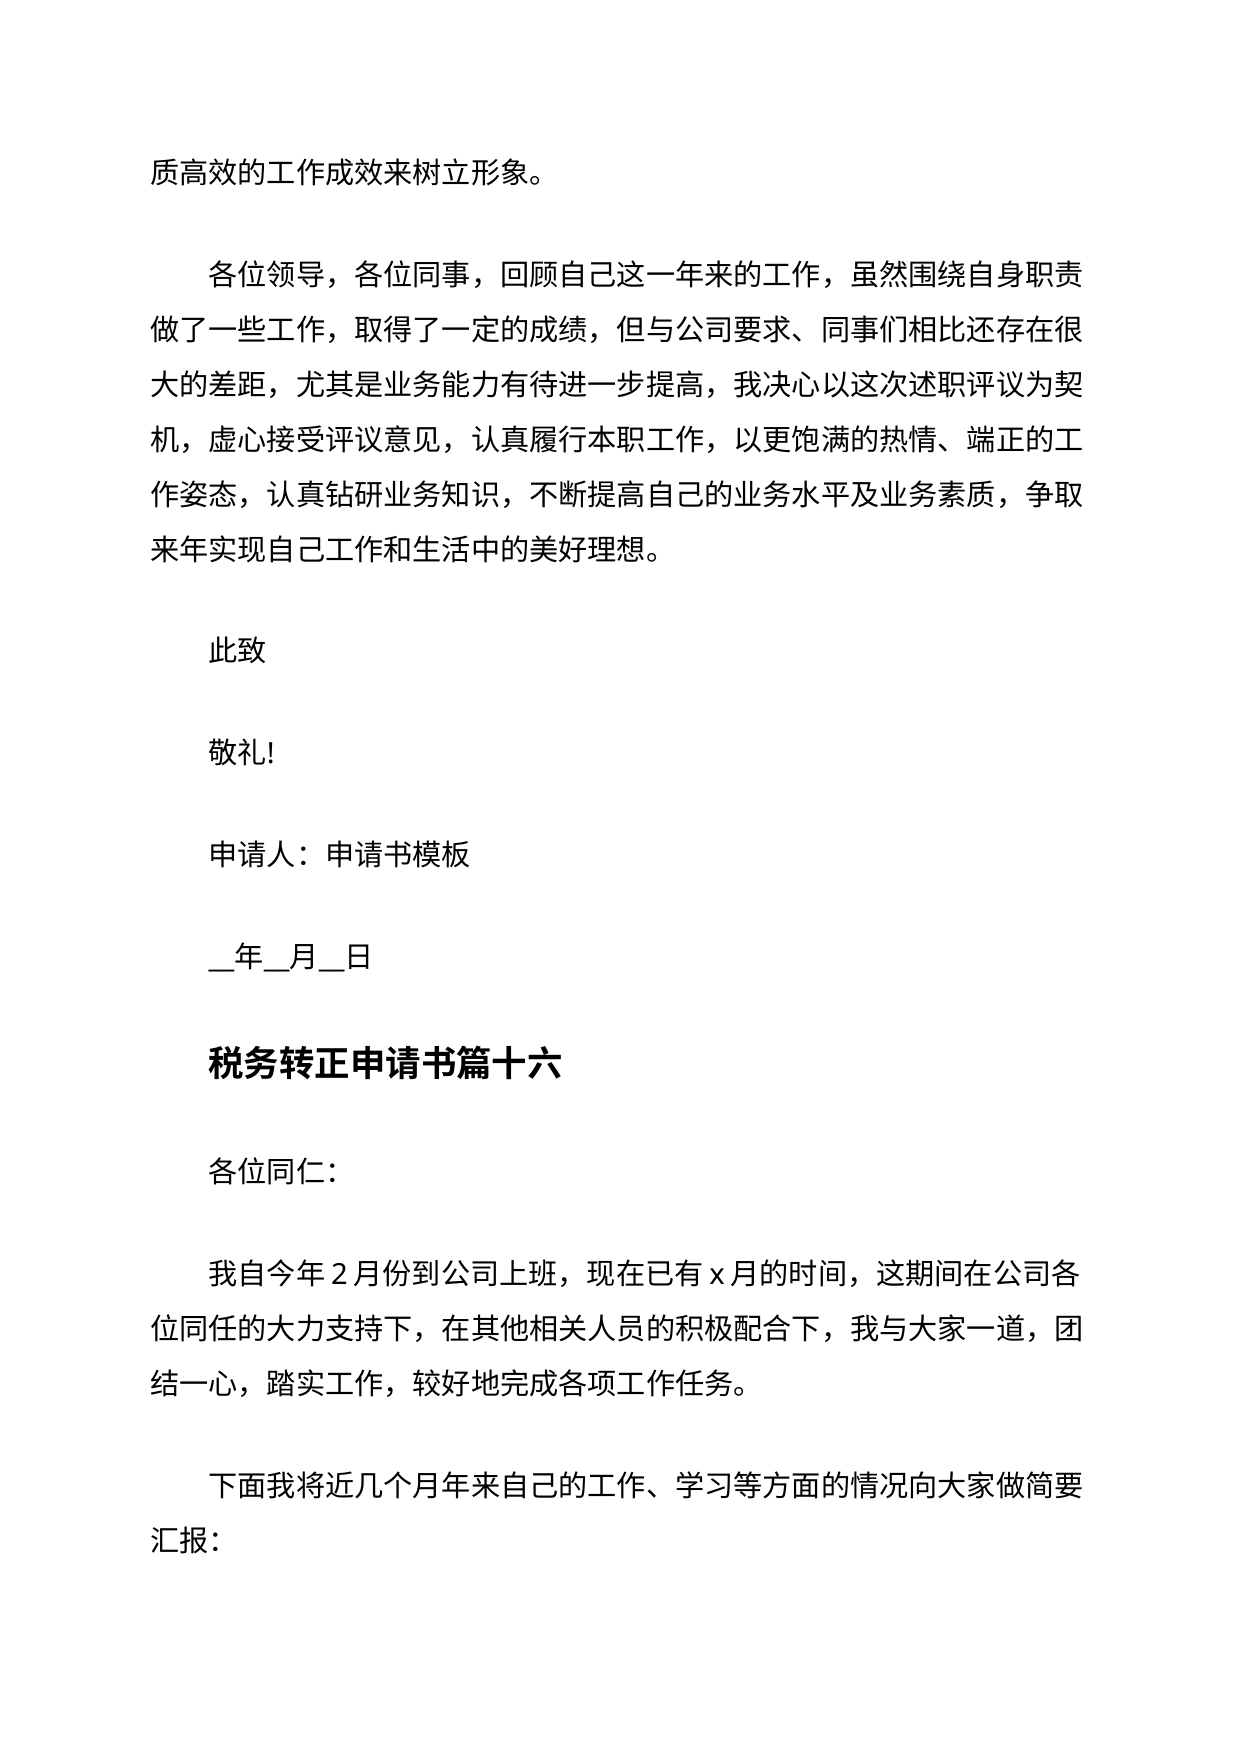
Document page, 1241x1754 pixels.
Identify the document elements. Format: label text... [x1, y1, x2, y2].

text 此致 [150, 628, 1090, 670]
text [150, 150, 1090, 192]
text 下面我将近几个月年来自己的工作、学习等方面的情况向大家做简要汇报： [150, 1462, 1090, 1559]
text __年__月__日 [150, 933, 1090, 976]
text 税务转正申请书篇十六 [150, 1036, 1090, 1087]
text 敬礼! [150, 730, 1090, 772]
text 我自今年2月份到公司上班，现在已有x月的时间，这期间在公司各位同任的大力支持下，在其他相关人员的积极配合下，我与大家一道，团结一心，踏实工作，较好地完成各项工作任务。 [150, 1251, 1090, 1403]
text 申请人：申请书模板 [150, 832, 1090, 874]
text 各位同仁： [150, 1149, 1090, 1191]
text 各位领导，各位同事，回顾自己这一年来的工作，虽然围绕自身职责做了一些工作，取得了一定的成绩，但与公司要求、同事们相比还存在很大的差距，尤其是业务能力有待进一步提高，我决心以这次述职评议为契机，虚心接受评议意见，认真履行本职工作，以更饱满的热情、端正的工作姿态，认真钻研业务知识，不断提高自己的业务水平及业务素质，争取来年实现自己工作和生活中的美好理想。 [150, 252, 1090, 568]
